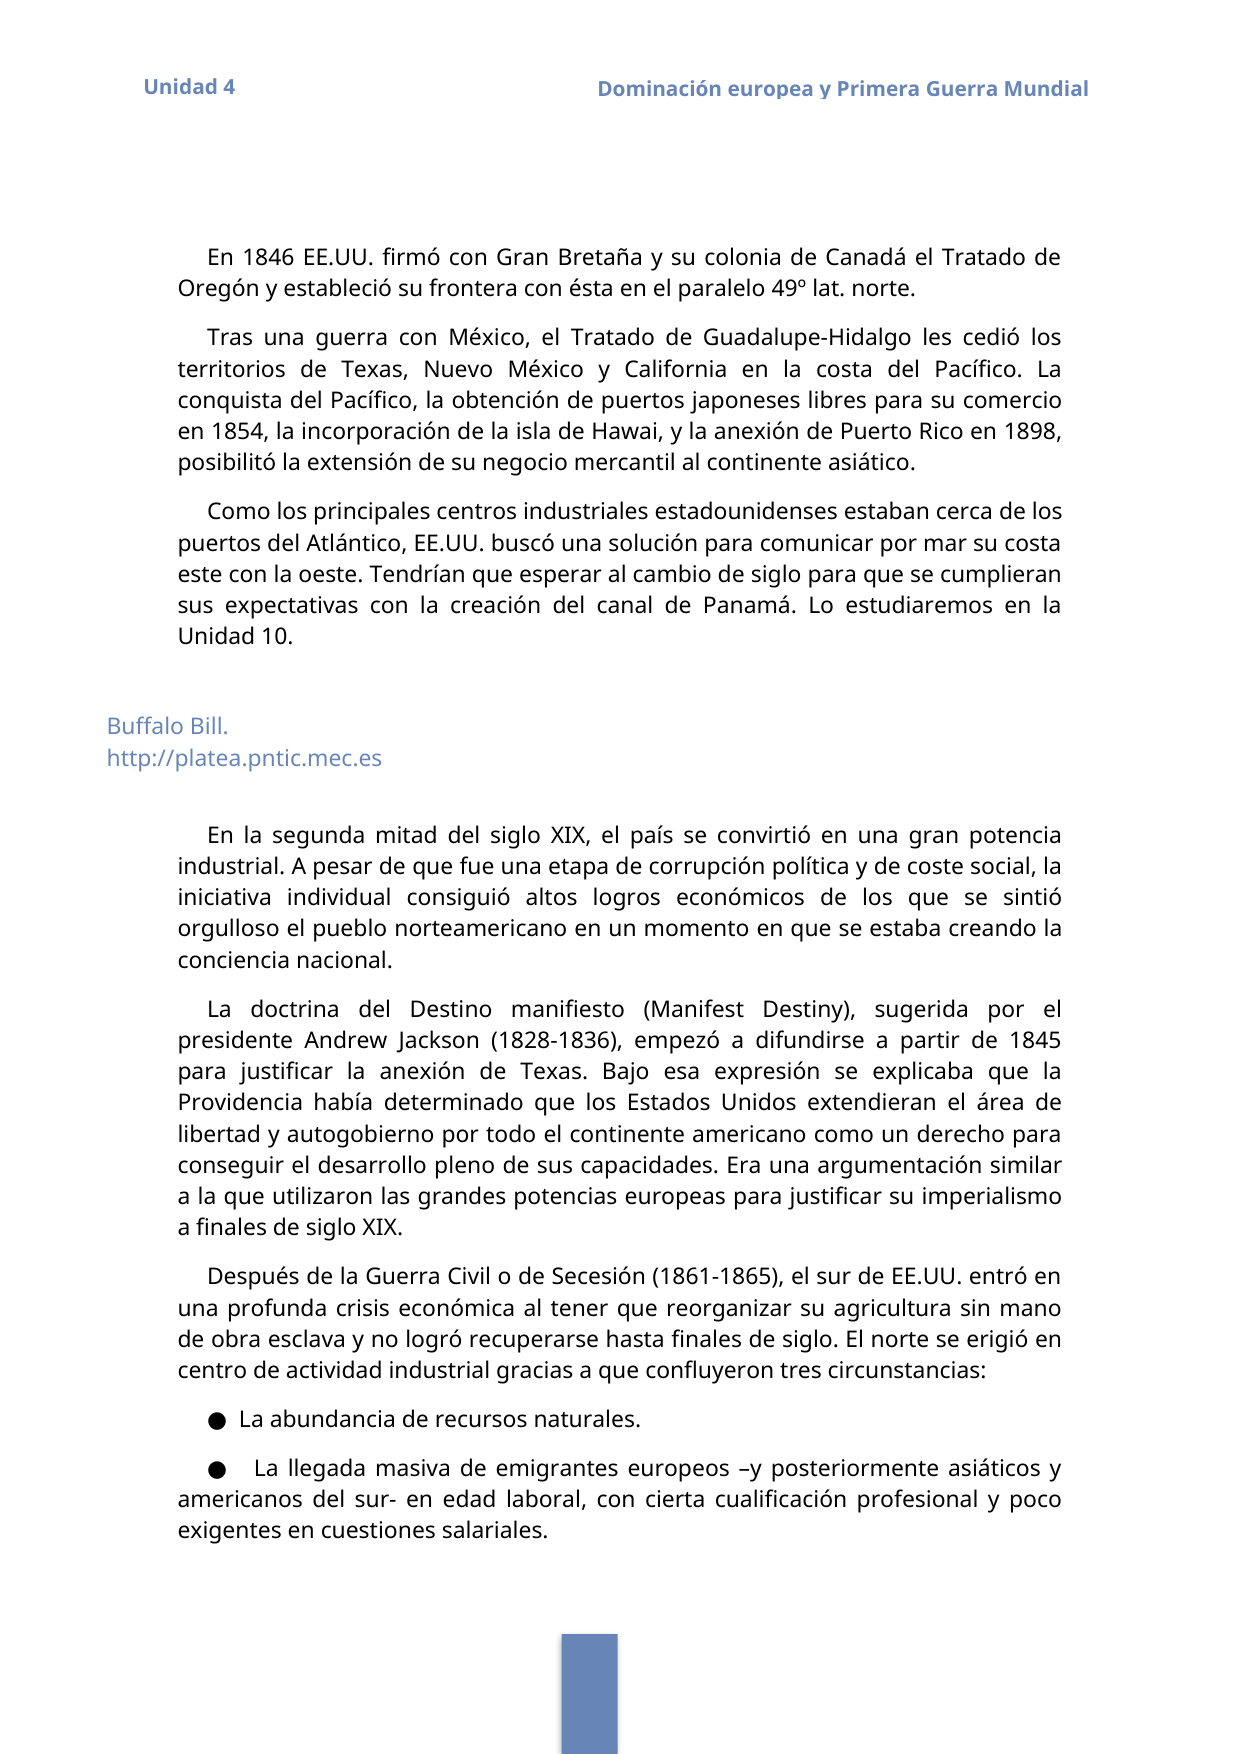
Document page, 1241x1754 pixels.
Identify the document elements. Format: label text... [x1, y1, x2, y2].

text En la segunda mitad del siglo XIX, el país se convirtió en una gran potencia industrial. A pesar de que fue una etapa de corrupción política y de coste social, la iniciativa individual consiguió altos logros económicos de los que se sintió orgulloso el pueblo norteamericano en un momento en que se estaba creando la conciencia nacional. [177, 669, 1063, 975]
text ● La llegada masiva de emigrantes europeos –y posteriormente asiáticos y americanos del sur- en edad laboral, con cierta cualificación profesional y poco exigentes en cuestiones salariales. [177, 1452, 1063, 1546]
text ● La abundancia de recursos naturales. [177, 1403, 1063, 1434]
text Como los principales centros industriales estadounidenses estaban cerca de los puertos del Atlántico, EE.UU. buscó una solución para comunicar por mar su costa este con la oeste. Tendrían que esperar al cambio de siglo para que se cumplieran sus expectativas con la creación del canal de Panamá. Lo estudiaremos en la Unidad 10. [177, 495, 1063, 651]
text Tras una guerra con México, el Tratado de Guadalupe-Hidalgo les cedió los territorios de Texas, Nuevo México y California en la costa del Pacífico. La conquista del Pacífico, la obtención de puertos japoneses libres para su comercio en 1854, la incorporación de la isla de Hawai, y la anexión de Puerto Rico en 1898, posibilitó la extensión de su negocio mercantil al continente asiático. [177, 321, 1063, 477]
text Después de la Guerra Civil o de Secesión (1861-1865), el sur de EE.UU. entró en una profunda crisis económica al tener que reorganizar su agricultura sin mano de obra esclava y no logró recuperarse hasta finales de siglo. El norte se erigió en centro de actividad industrial gracias a que confluyeron tres circunstancias: [177, 1260, 1063, 1385]
text La doctrina del Destino manifiesto (Manifest Destiny), sugerida por el presidente Andrew Jackson (1828-1836), empezó a difundirse a partir de 1845 para justificar la anexión de Texas. Bajo esa expresión se explicaba que la Providencia había determinado que los Estados Unidos extendieran el área de libertad y autogobierno por todo el continente americano como un derecho para conseguir el desarrollo pleno de sus capacidades. Era una argumentación similar a la que utilizaron las grandes potencias europeas para justificar su imperialismo a finales de siglo XIX. [177, 992, 1063, 1242]
text En 1846 EE.UU. firmó con Gran Bretaña y su colonia de Canadá el Tratado de Oregón y estableció su frontera con ésta en el paralelo 49º lat. norte. [177, 241, 1063, 303]
text Buffalo Bill. http://platea.pntic.mec.es [106, 710, 407, 773]
